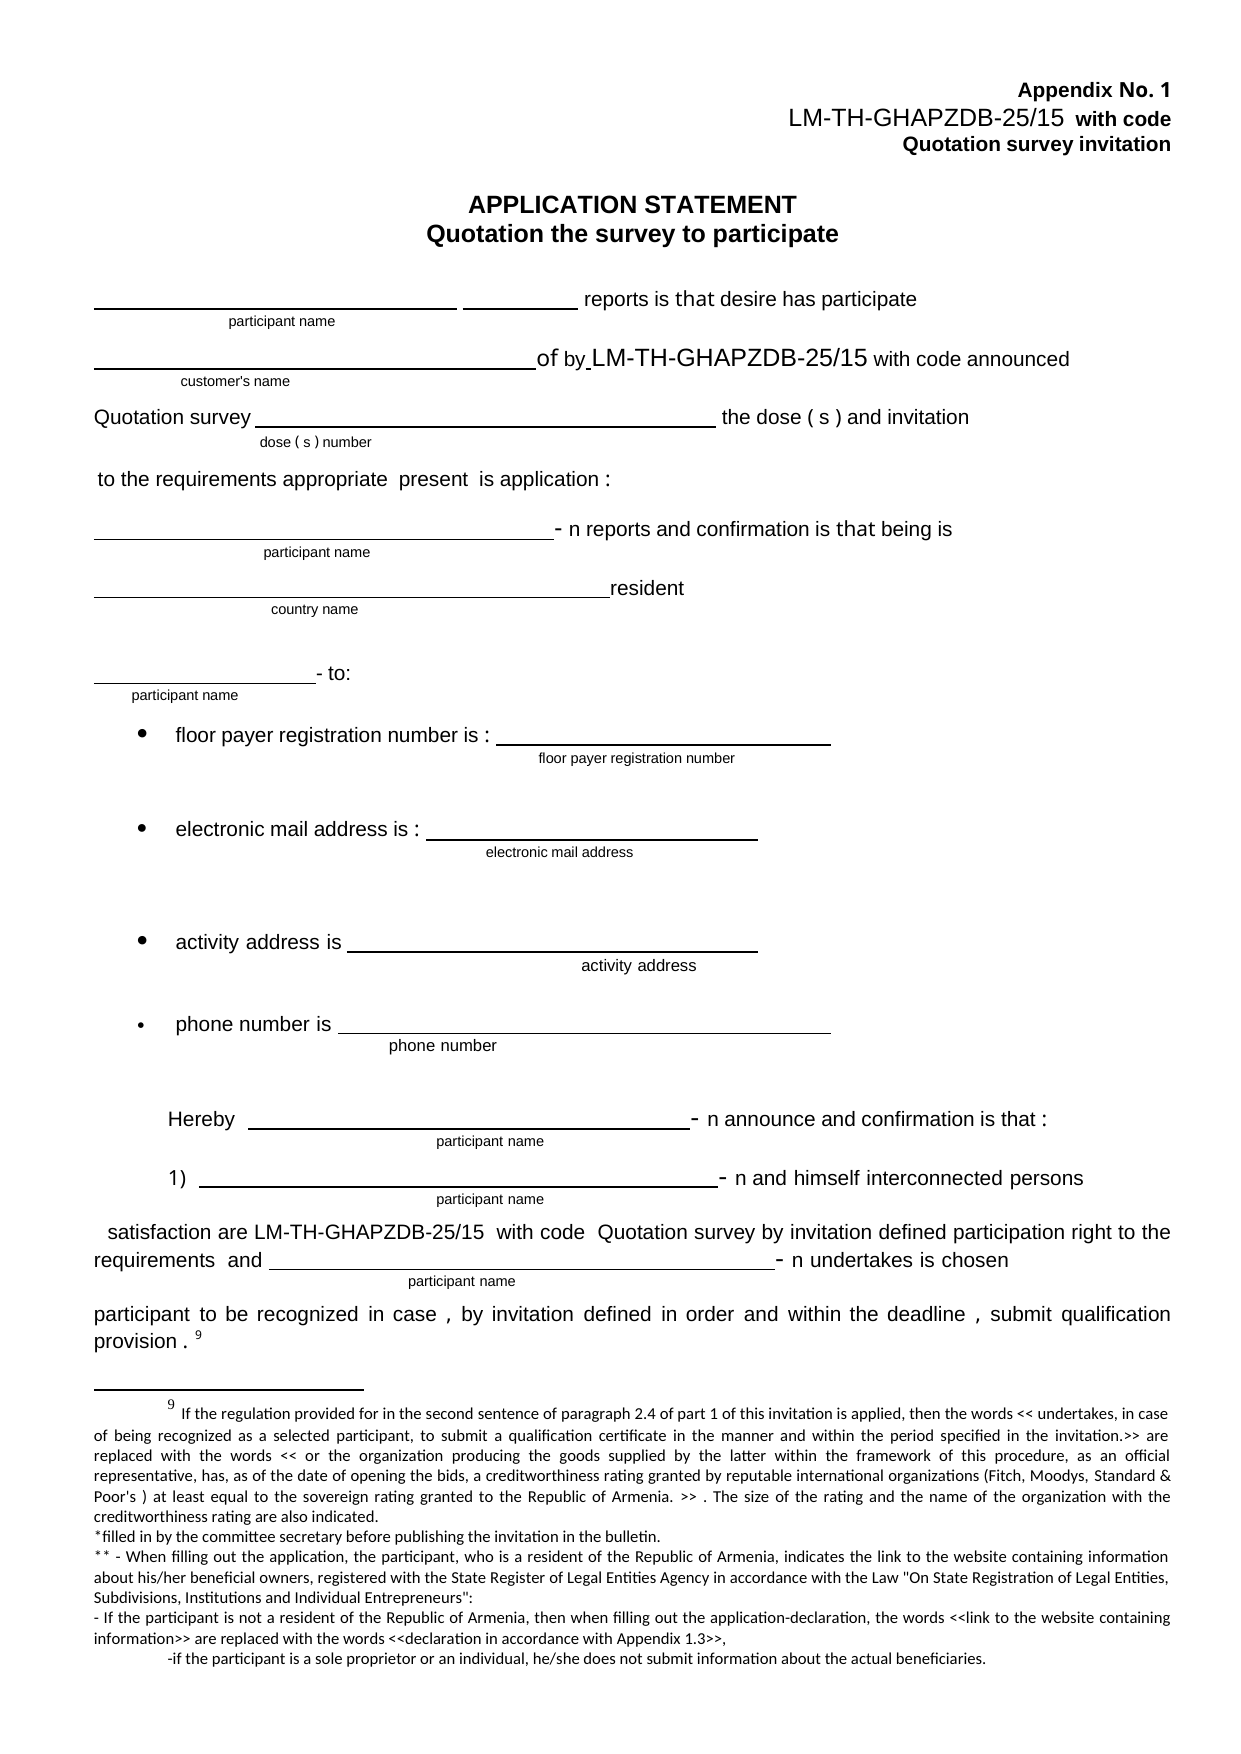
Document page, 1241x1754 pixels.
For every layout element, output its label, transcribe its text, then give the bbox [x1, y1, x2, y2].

text Hereby - n announce and confirmation is that : [94, 1103, 1171, 1133]
text resident​ [94, 573, 1171, 601]
list phone number is [138, 1011, 1171, 1036]
list floor payer registration number is : [138, 716, 1171, 750]
text APPLICATION STATEMENT [94, 190, 1171, 219]
text of​ by LM-TH-GHAPZDB-25/15 with code announced [94, 342, 1171, 373]
text Quotation survey the dose ( s ) and invitation [94, 402, 1171, 430]
text participant name [94, 687, 1171, 716]
text floor payer registration number [94, 750, 1171, 778]
text participant name [94, 313, 1171, 342]
text satisfaction are LM-TH-GHAPZDB-25/15 with code Quotation survey by invitation defined participation right to the requirements and - n undertakes is chosen [94, 1220, 1171, 1273]
text Quotation survey invitation [94, 132, 1171, 156]
text Appendix No. 1 [94, 75, 1171, 103]
text activity address [94, 956, 1171, 975]
subtitle Quotation the survey to participate [94, 219, 1171, 248]
list activity address is [138, 927, 1171, 956]
text participant name [94, 544, 1171, 573]
text - to: [94, 658, 1171, 687]
text participant name [94, 1133, 1171, 1162]
text electronic mail address [94, 844, 1171, 873]
text 1) - n and himself interconnected persons [94, 1162, 1171, 1191]
text participant name [94, 1273, 1171, 1302]
text reports is that​ desire has participate [94, 282, 1171, 313]
text customer's name [94, 373, 1171, 402]
text dose ( s ) number [94, 430, 1171, 464]
text to the requirements appropriate present is application : [94, 464, 1171, 493]
text country name [94, 601, 1171, 630]
text - n reports and confirmation is that​ being is [94, 510, 1171, 544]
text participant to be recognized in case , by invitation defined in order and within the deadline , submit qualification provision . [94, 1302, 1171, 1355]
text phone number [323, 1036, 1171, 1055]
text LM-TH-GHAPZDB-25/15 with code [94, 103, 1171, 132]
text participant name [94, 1191, 1171, 1220]
list electronic mail address is : [138, 810, 1171, 844]
